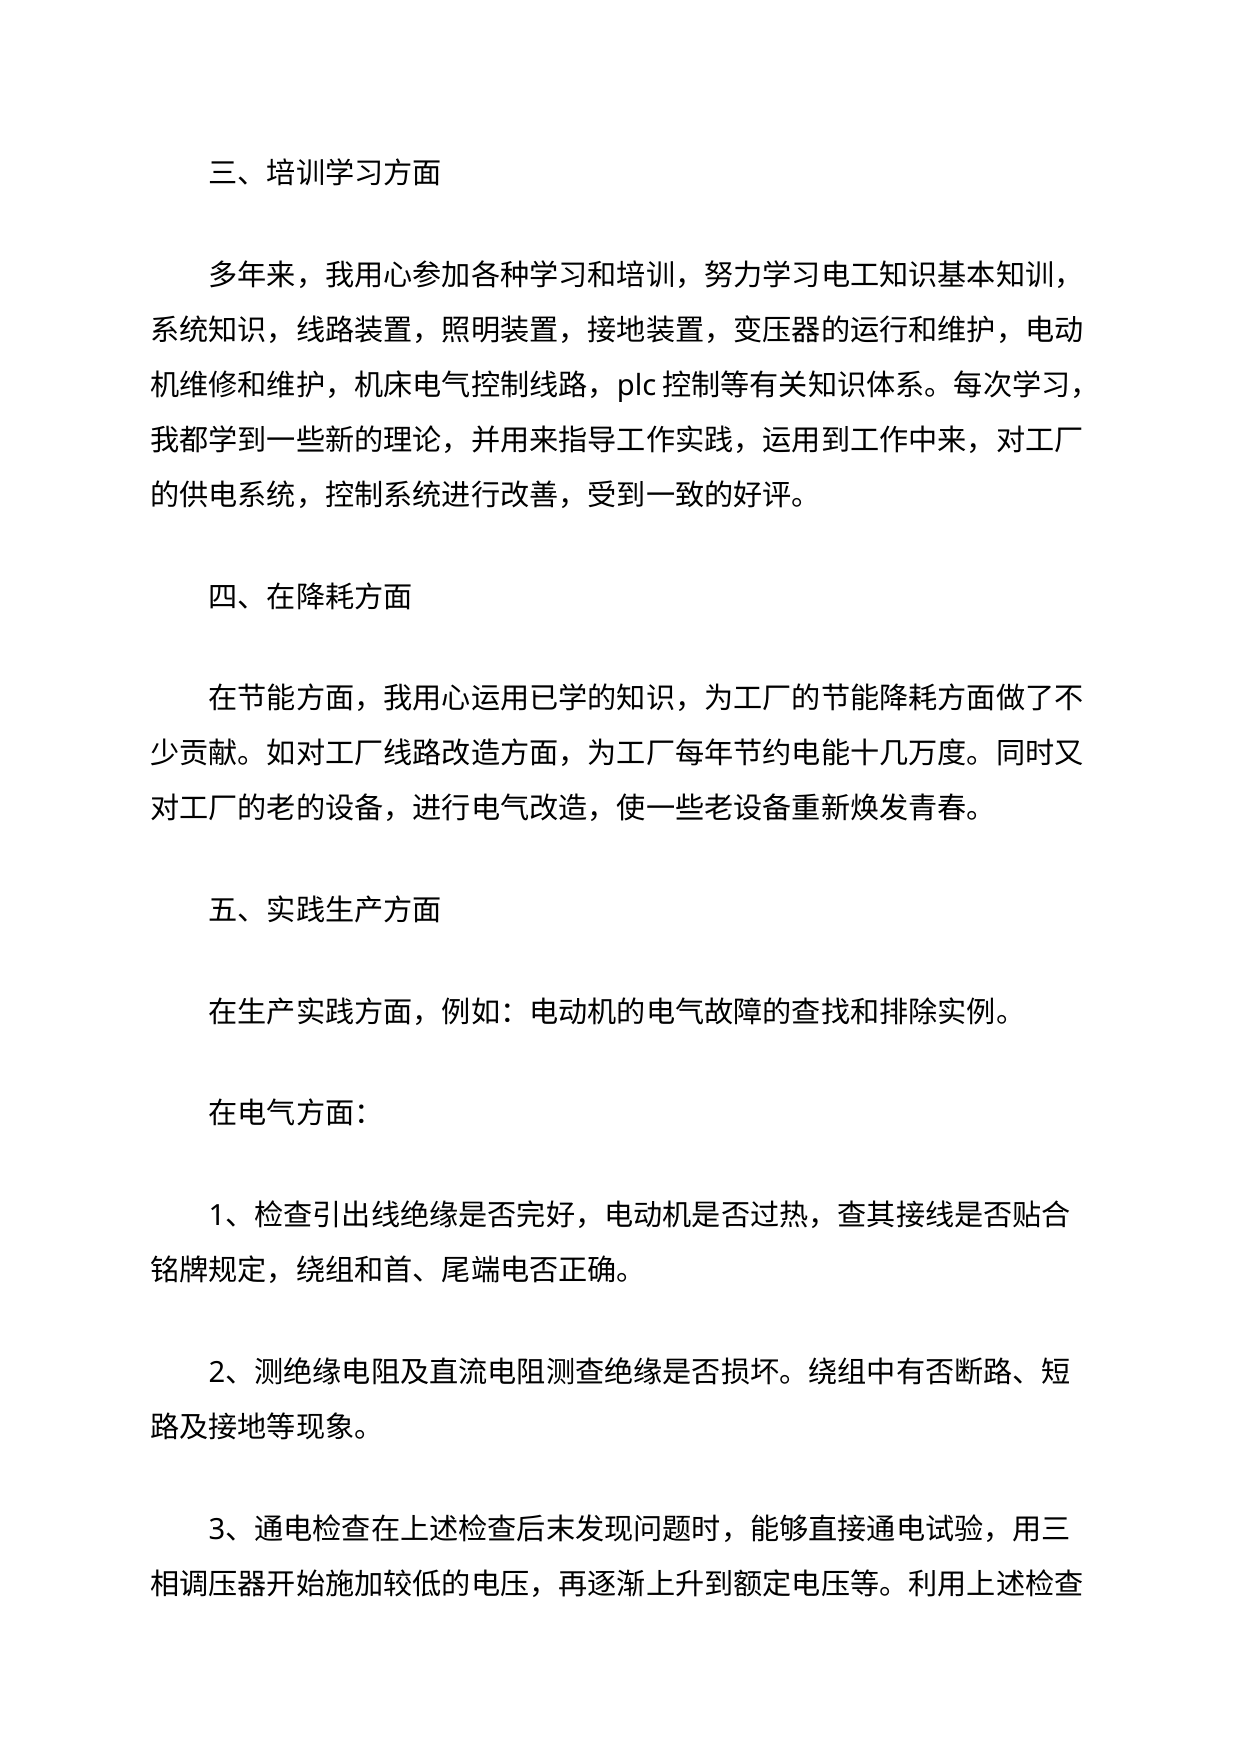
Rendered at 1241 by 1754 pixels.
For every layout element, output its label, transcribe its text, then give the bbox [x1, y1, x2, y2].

text 三、培训学习方面 [150, 150, 1090, 192]
text 在生产实践方面，例如：电动机的电气故障的查找和排除实例。 [150, 988, 1090, 1031]
text 在电气方面： [150, 1090, 1090, 1132]
text 多年来，我用心参加各种学习和培训，努力学习电工知识基本知训，系统知识，线路装置，照明装置，接地装置，变压器的运行和维护，电动机维修和维护，机床电气控制线路，plc控制等有关知识体系。每次学习，我都学到一些新的理论，并用来指导工作实践，运用到工作中来，对工厂的供电系统，控制系统进行改善，受到一致的好评。 [150, 252, 1090, 514]
text 1、检查引出线绝缘是否完好，电动机是否过热，查其接线是否贴合铭牌规定，绕组和首、尾端电否正确。 [150, 1192, 1090, 1289]
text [150, 1505, 1090, 1603]
text 2、测绝缘电阻及直流电阻测查绝缘是否损坏。绕组中有否断路、短路及接地等现象。 [150, 1349, 1090, 1446]
text 四、在降耗方面 [150, 573, 1090, 616]
text 在节能方面，我用心运用已学的知识，为工厂的节能降耗方面做了不少贡献。如对工厂线路改造方面，为工厂每年节约电能十几万度。同时又对工厂的老的设备，进行电气改造，使一些老设备重新焕发青春。 [150, 675, 1090, 827]
text 五、实践生产方面 [150, 887, 1090, 929]
